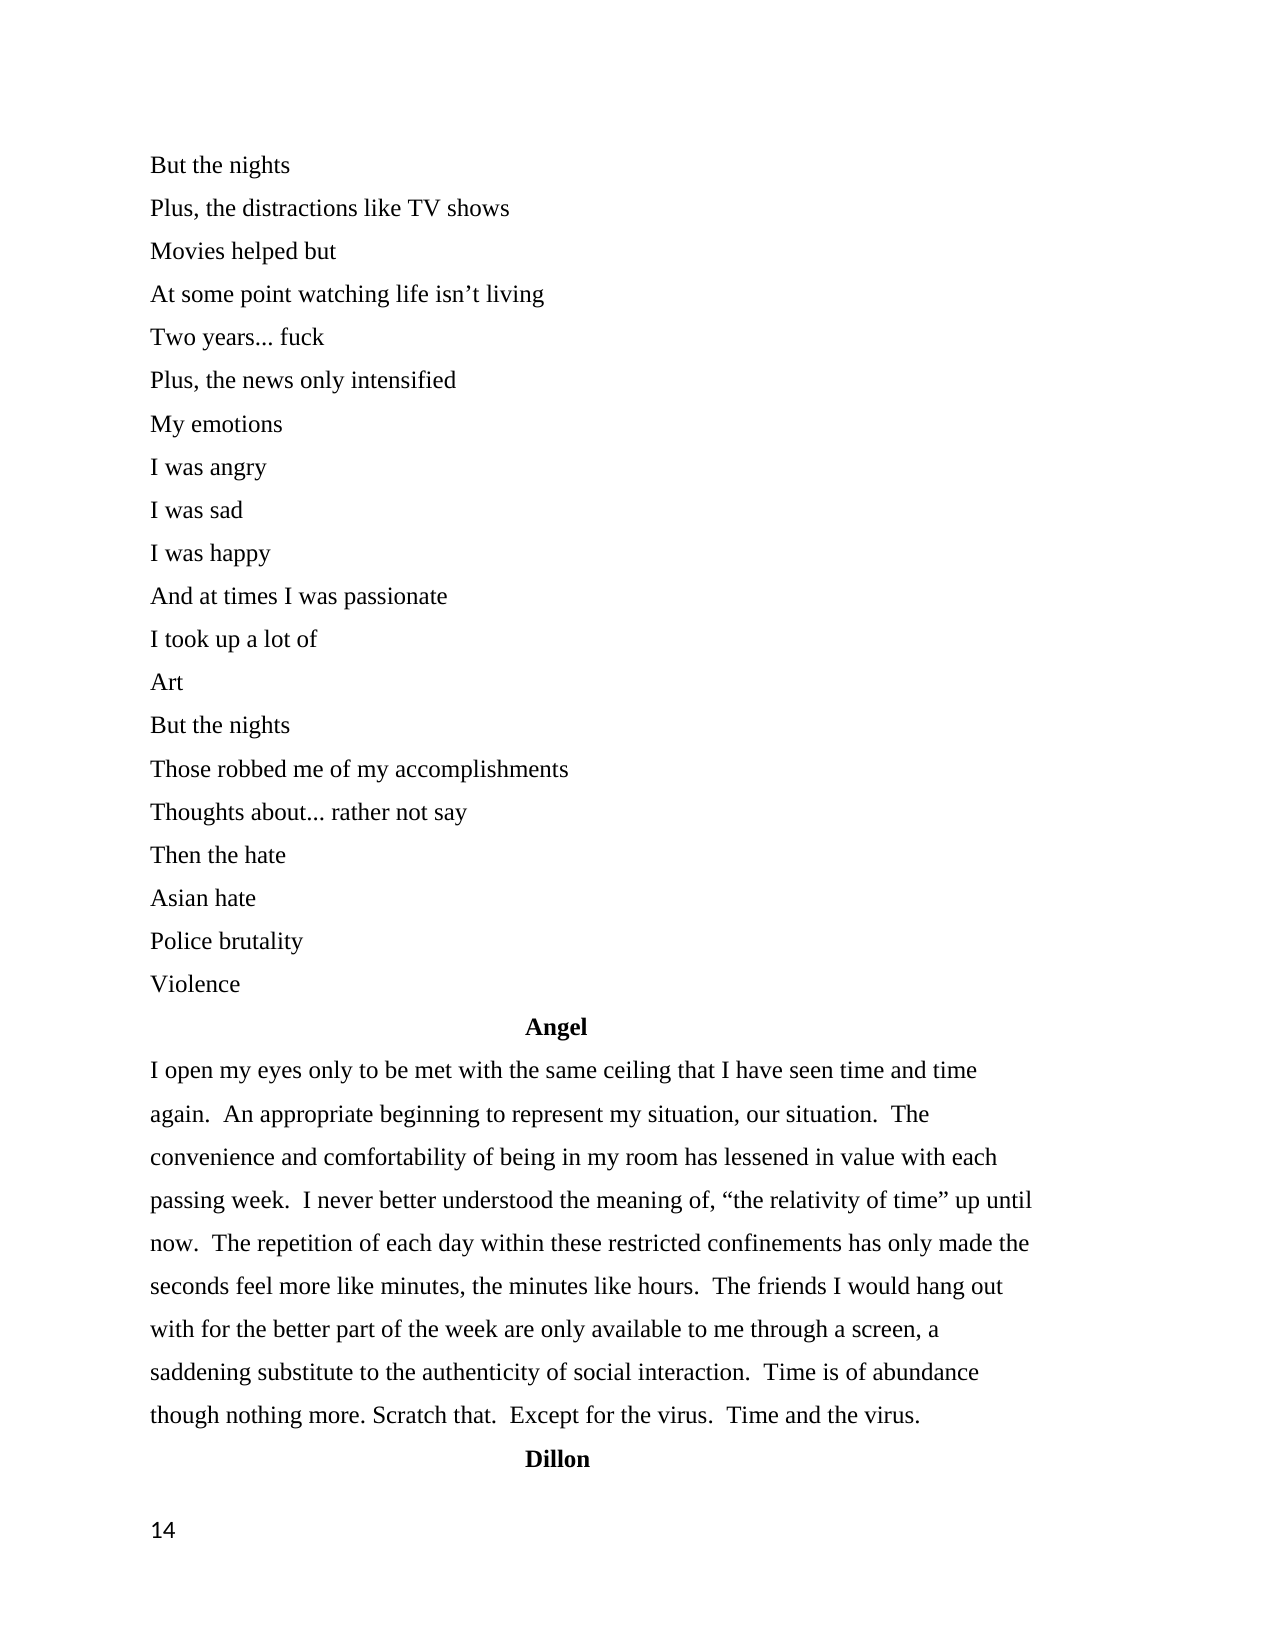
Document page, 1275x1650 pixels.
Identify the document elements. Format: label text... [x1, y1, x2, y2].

text Dillon [150, 1444, 1125, 1472]
text Police brutality [150, 926, 1125, 955]
text with for the better part of the week are only available to me through a screen, a [150, 1314, 1125, 1343]
text Movies helped but [150, 236, 1125, 265]
text though nothing more. Scratch that. Except for the virus. Time and the virus. [150, 1401, 1125, 1429]
text I open my eyes only to be met with the same ceiling that I have seen time and time [150, 1056, 1125, 1084]
text convenience and comfortability of being in my room has lessened in value with each [150, 1142, 1125, 1171]
text again. An appropriate beginning to represent my situation, our situation. The [150, 1099, 1125, 1127]
text Those robbed me of my accomplishments [150, 754, 1125, 782]
text Angel [150, 1012, 1125, 1041]
text Plus, the distractions like TV shows [150, 193, 1125, 222]
text Thoughts about... rather not say [150, 797, 1125, 826]
text Art [150, 667, 1125, 696]
text Then the hate [150, 840, 1125, 869]
text But the nights [150, 150, 1125, 179]
text Asian hate [150, 883, 1125, 912]
text My emotions [150, 409, 1125, 437]
text But the nights [150, 711, 1125, 739]
text I was angry [150, 452, 1125, 481]
text At some point watching life isn’t living [150, 279, 1125, 308]
text passing week. I never better understood the meaning of, “the relativity of time” up until [150, 1185, 1125, 1214]
text I was sad [150, 495, 1125, 524]
text And at times I was passionate [150, 581, 1125, 610]
text seconds feel more like minutes, the minutes like hours. The friends I would hang out [150, 1271, 1125, 1300]
text I was happy [150, 538, 1125, 567]
text I took up a lot of [150, 624, 1125, 653]
text Violence [150, 969, 1125, 998]
text Plus, the news only intensified [150, 366, 1125, 394]
text now. The repetition of each day within these restricted confinements has only made the [150, 1228, 1125, 1257]
text saddening substitute to the authenticity of social interaction. Time is of abundance [150, 1357, 1125, 1386]
text Two years... fuck [150, 322, 1125, 351]
